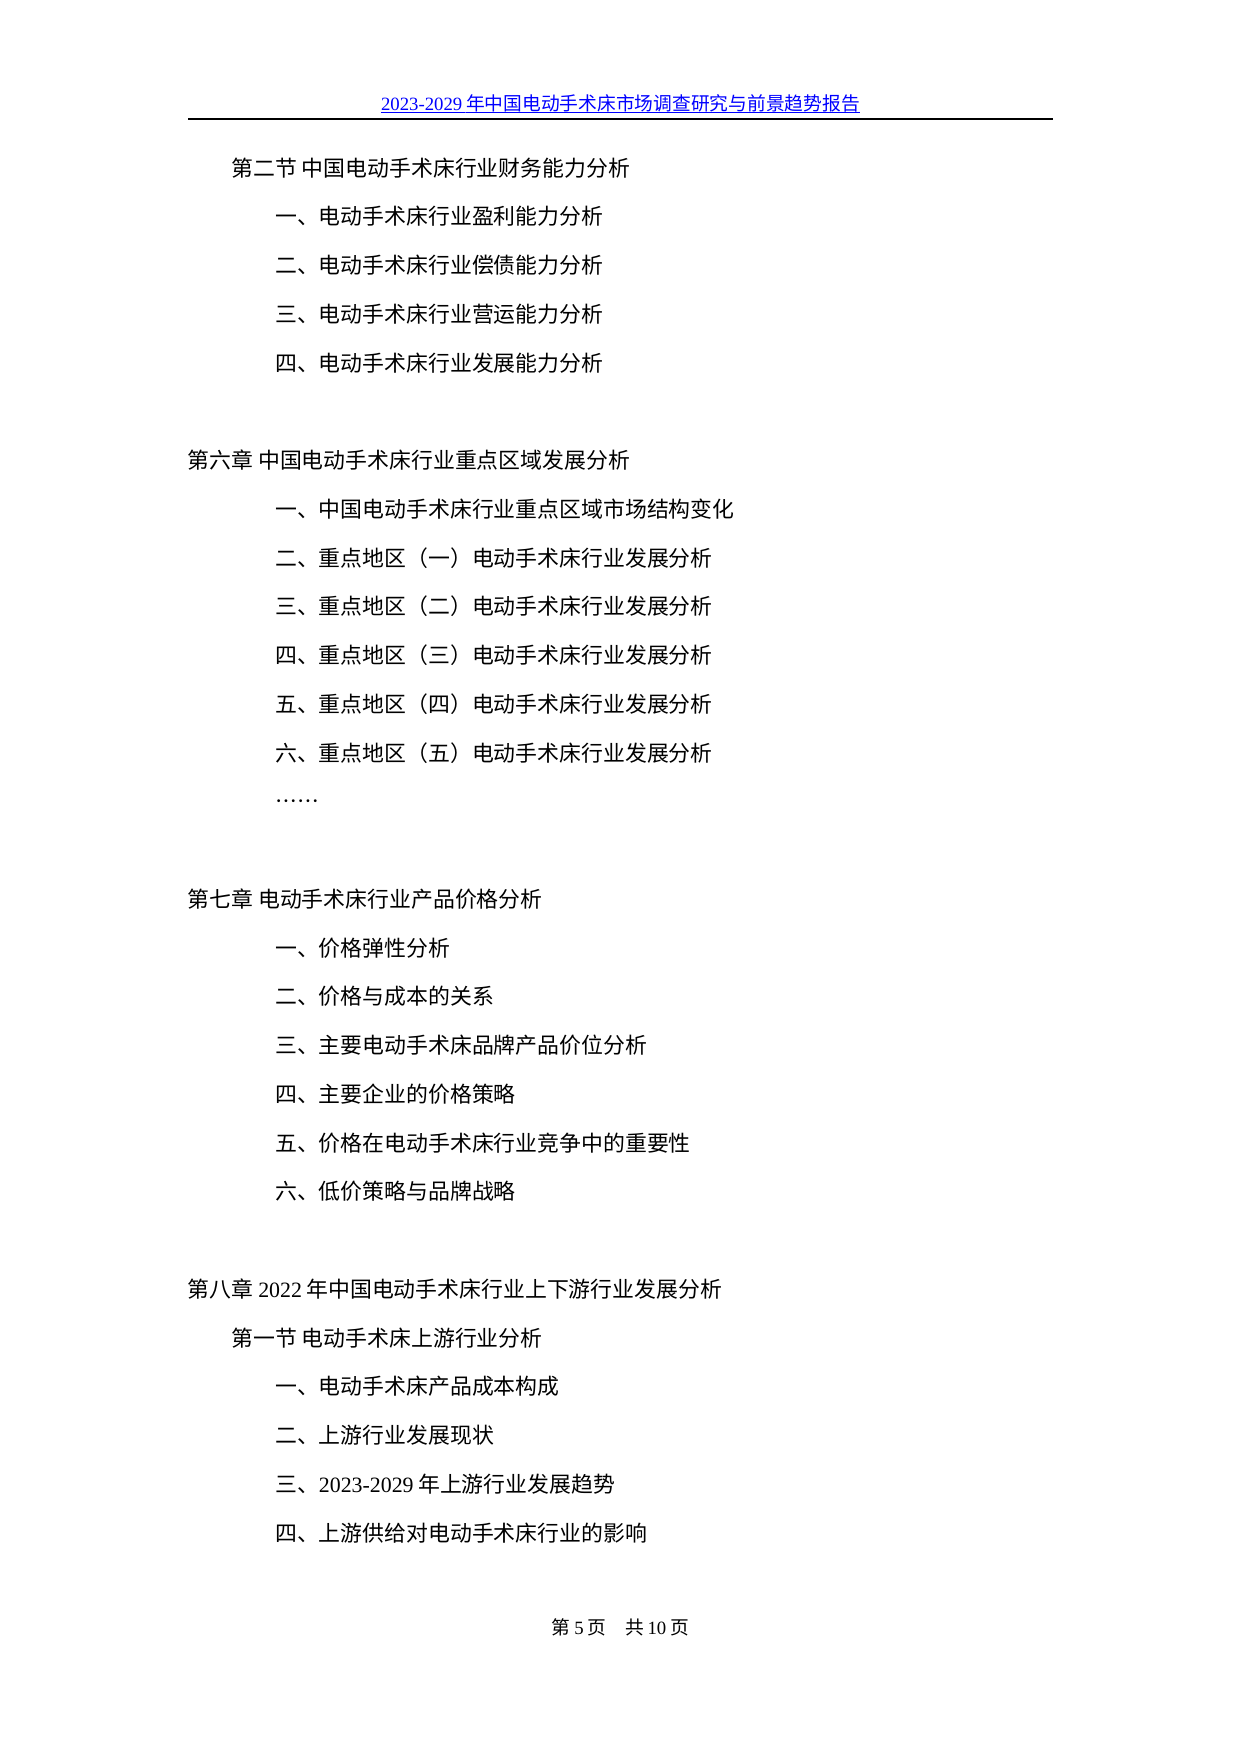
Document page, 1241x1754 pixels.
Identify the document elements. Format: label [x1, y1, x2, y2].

text [187, 150, 1053, 1548]
